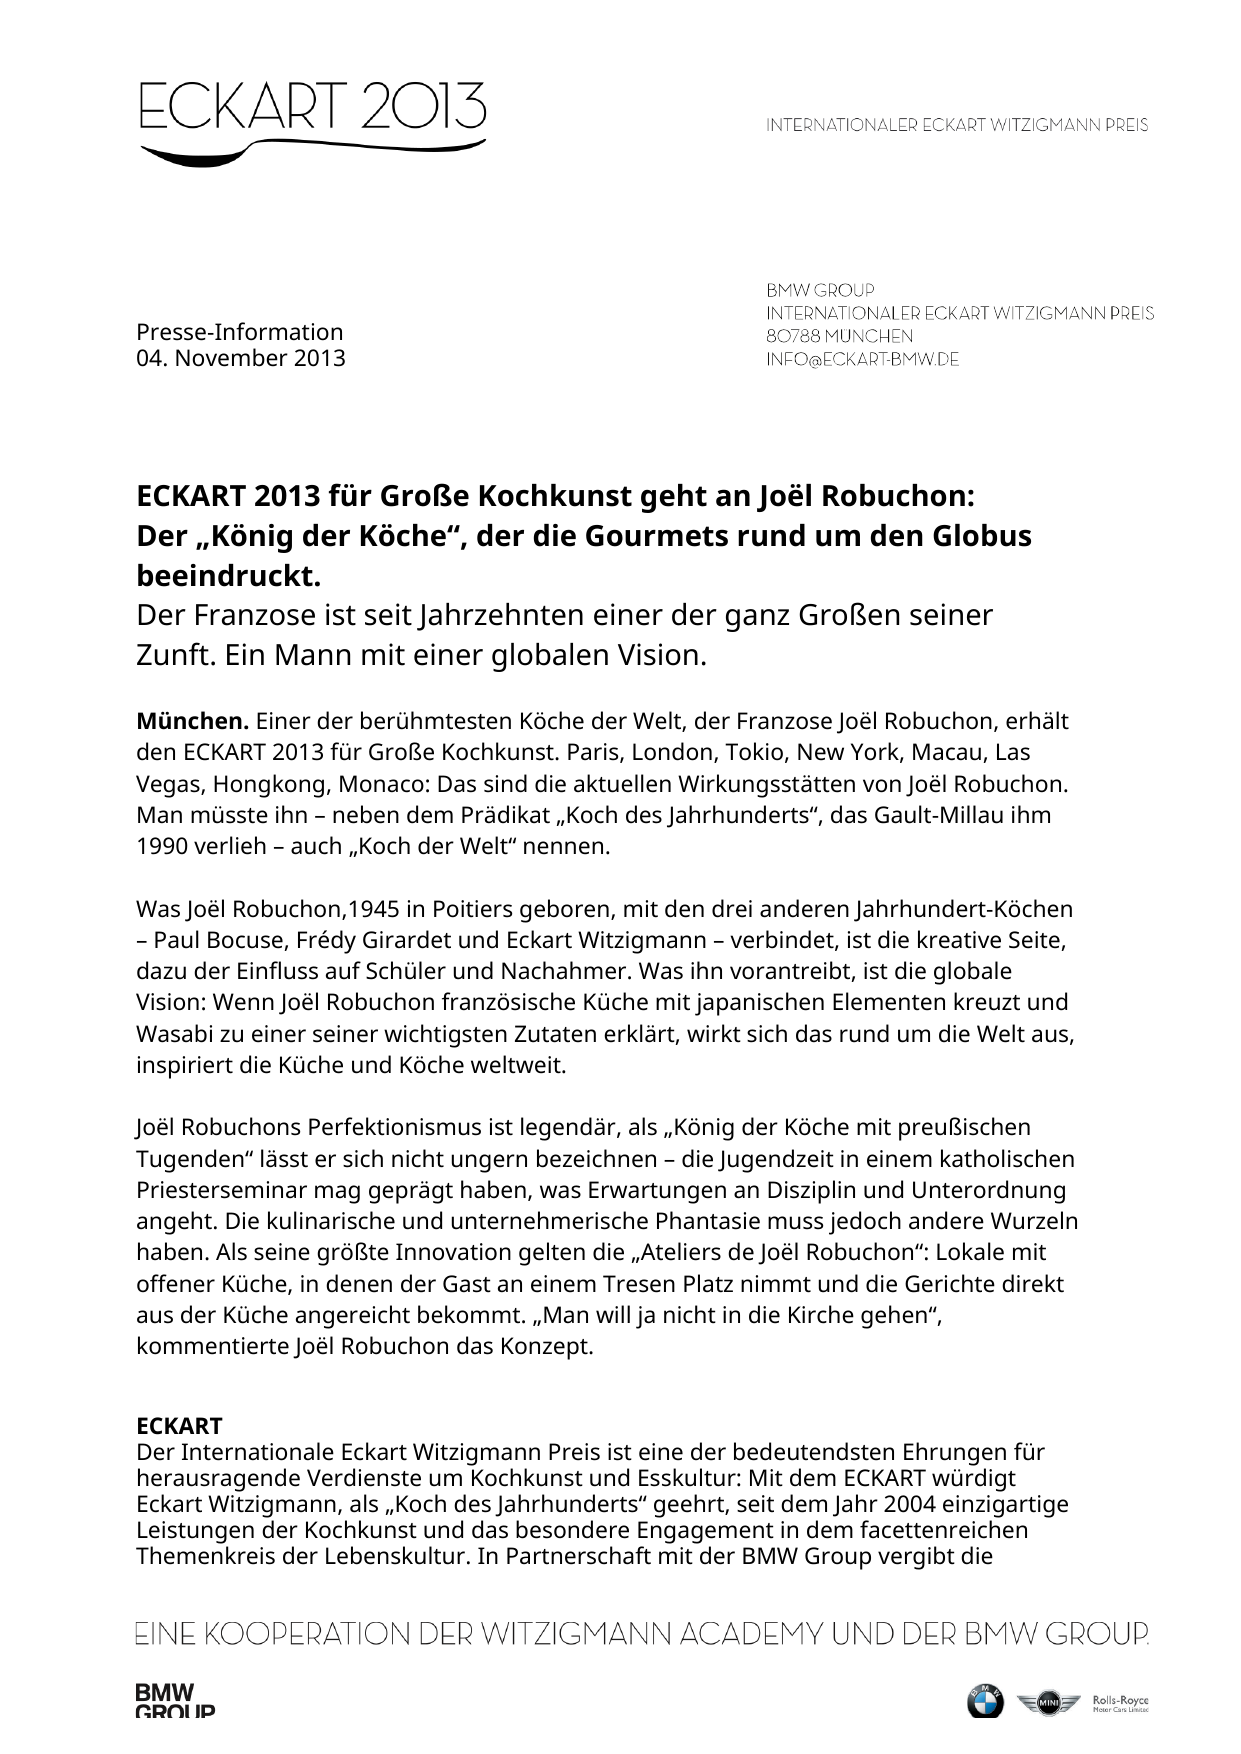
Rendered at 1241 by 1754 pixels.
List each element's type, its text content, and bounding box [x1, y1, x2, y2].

text München. Einer der berühmtesten Köche der Welt, der Franzose Joël Robuchon, erhält den ECKART 2013 für Große Kochkunst. Paris, London, Tokio, New York, Macau, Las Vegas, Hongkong, Monaco: Das sind die aktuellen Wirkungsstätten von Joël Robuchon. Man müsste ihn – neben dem Prädikat „Koch des Jahrhunderts“, das Gault-Millau ihm 1990 verlieh – auch „Koch der Welt“ nennen. [136, 705, 1081, 861]
text Der Franzose ist seit Jahrzehnten einer der ganz Großen seiner Zunft. Ein Mann mit einer globalen Vision. [136, 594, 1081, 674]
text ECKART 2013 für Große Kochkunst geht an Joël Robuchon: Der „König der Köche“, der die Gourmets rund um den Globus beeindruckt. [136, 475, 1081, 594]
text Joël Robuchons Perfektionismus ist legendär, als „König der Köche mit preußischen Tugenden“ lässt er sich nicht ungern bezeichnen – die Jugendzeit in einem katholischen Priesterseminar mag geprägt haben, was Erwartungen an Disziplin und Unterordnung angeht. Die kulinarische und unternehmerische Phantasie muss jedoch andere Wurzeln haben. Als seine größte Innovation gelten die „Ateliers de Joël Robuchon“: Lokale mit offener Küche, in denen der Gast an einem Tresen Platz nimmt und die Gerichte direkt aus der Küche angereicht bekommt. „Man will ja nicht in die Kirche gehen“, kommentierte Joël Robuchon das Konzept. [136, 1111, 1081, 1361]
text Was Joël Robuchon,1945 in Poitiers geboren, mit den drei anderen Jahrhundert-Köchen – Paul Bocuse, Frédy Girardet und Eckart Witzigmann – verbindet, ist die kreative Seite, dazu der Einfluss auf Schüler und Nachahmer. Was ihn vorantreibt, ist die globale Vision: Wenn Joël Robuchon französische Küche mit japanischen Elementen kreuzt und Wasabi zu einer seiner wichtigsten Zutaten erklärt, wirkt sich das rund um die Welt aus, inspiriert die Küche und Köche weltweit. [136, 893, 1081, 1080]
picture [140, 81, 1148, 168]
text 04. November 2013 [136, 345, 1081, 371]
text Presse-Information [136, 319, 1081, 345]
picture [135, 1622, 1149, 1718]
